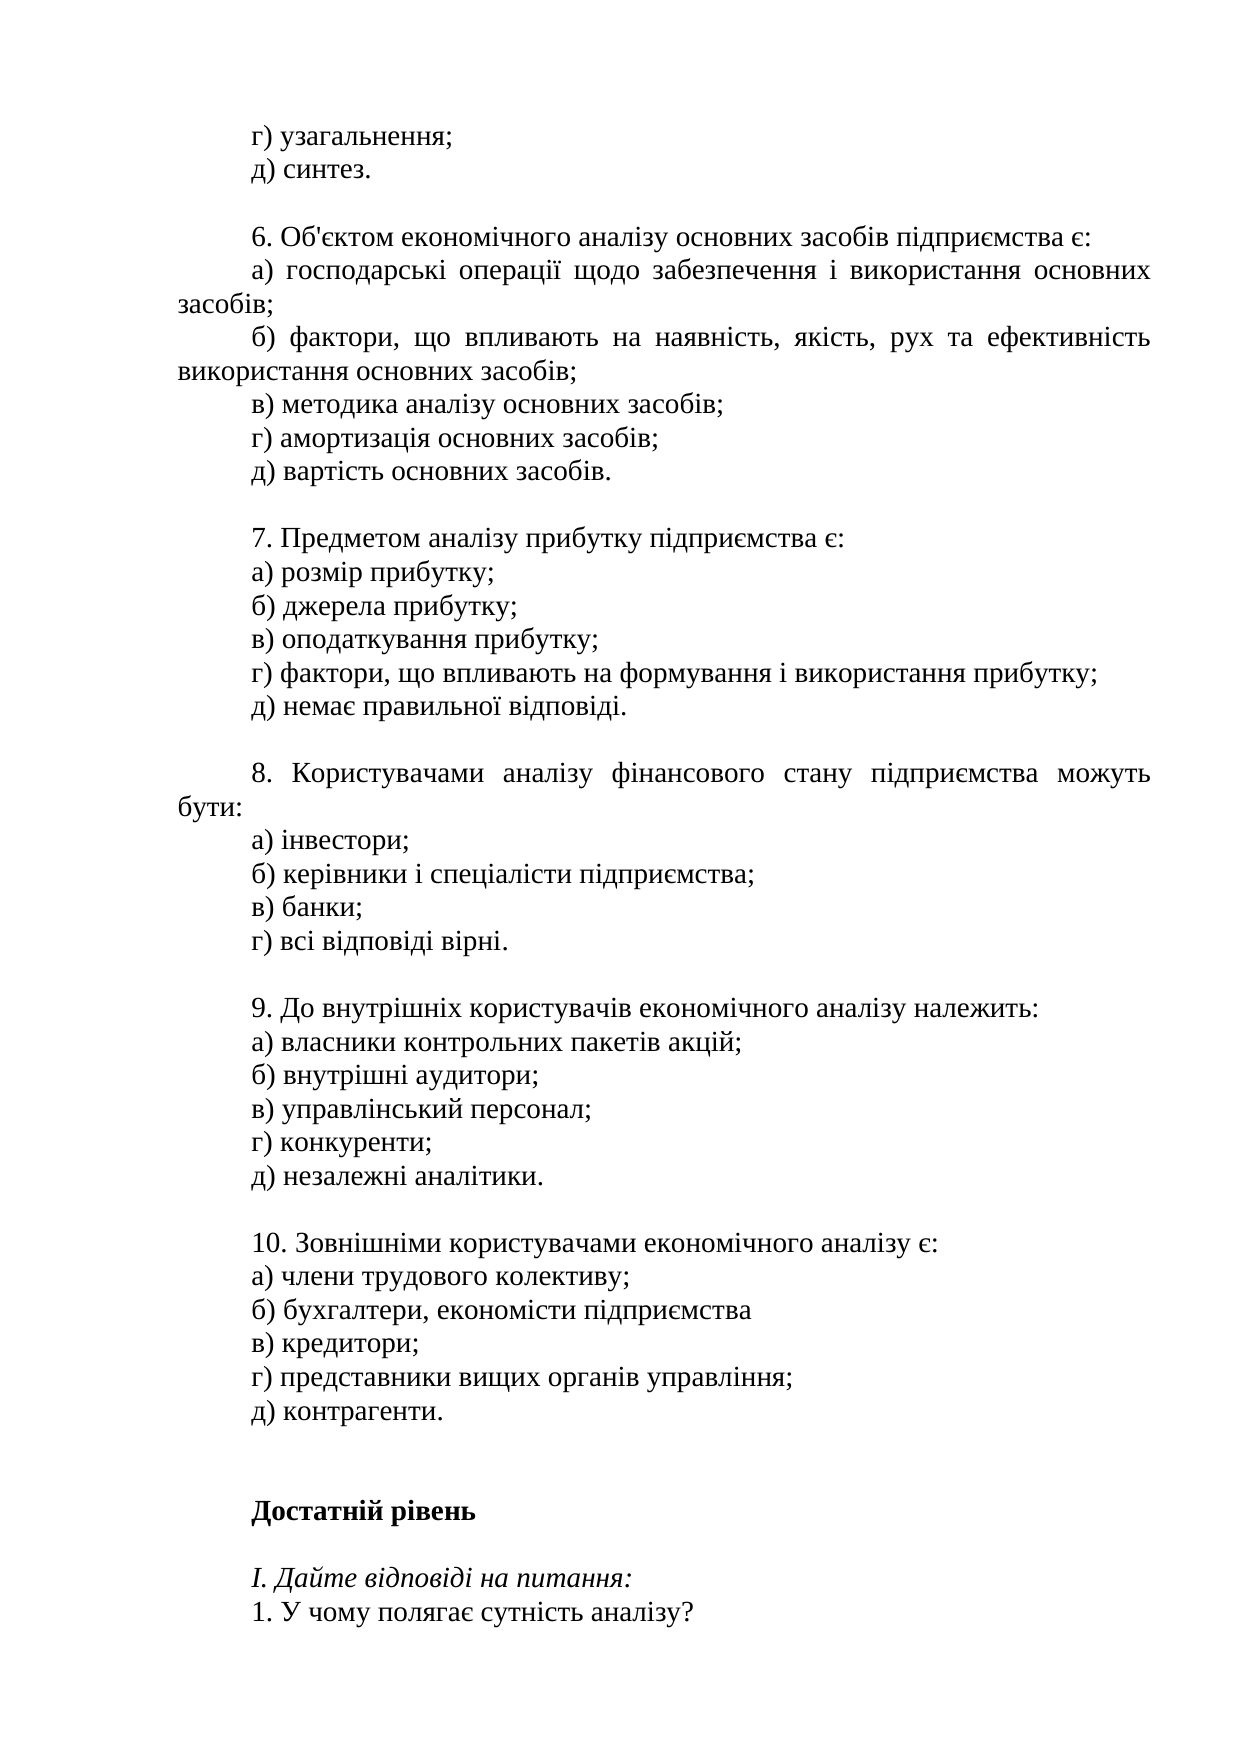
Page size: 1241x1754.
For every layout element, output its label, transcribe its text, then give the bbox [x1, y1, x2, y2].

text в) методика аналізу основних засобів; [177, 386, 1152, 420]
text а) інвестори; [177, 822, 1152, 856]
text б) бухгалтери, економісти підприємства [177, 1292, 1152, 1326]
text в) оподаткування прибутку; [177, 621, 1152, 655]
text 6. Об'єктом економічного аналізу основних засобів підприємства є: [177, 219, 1152, 252]
text в) банки; [177, 889, 1152, 923]
text г) узагальнення; [177, 118, 1152, 152]
text 10. Зовнішніми користувачами економічного аналізу є: [177, 1225, 1152, 1258]
text г) амортизація основних засобів; [177, 420, 1152, 453]
text г) всі відповіді вірні. [177, 923, 1152, 957]
text б) фактори, що впливають на наявність, якість, рух та ефективність використання основних засобів; [177, 319, 1152, 386]
text д) вартість основних засобів. [177, 453, 1152, 487]
text Достатній рівень [177, 1493, 1152, 1527]
text д) синтез. [177, 152, 1152, 185]
text г) фактори, що впливають на формування і використання прибутку; [177, 655, 1152, 688]
text а) господарські операції щодо забезпечення і використання основних засобів; [177, 252, 1152, 319]
text б) внутрішні аудитори; [177, 1057, 1152, 1091]
text І. Дайте відповіді на питання: [177, 1560, 1152, 1594]
text д) немає правильної відповіді. [177, 688, 1152, 722]
text д) контрагенти. [177, 1393, 1152, 1426]
text д) незалежні аналітики. [177, 1158, 1152, 1191]
text а) члени трудового колективу; [177, 1258, 1152, 1292]
text б) керівники і спеціалісти підприємства; [177, 856, 1152, 889]
text в) кредитори; [177, 1326, 1152, 1359]
text в) управлінський персонал; [177, 1091, 1152, 1124]
text 9. До внутрішніх користувачів економічного аналізу належить: [177, 990, 1152, 1024]
text г) представники вищих органів управління; [177, 1359, 1152, 1393]
text б) джерела прибутку; [177, 588, 1152, 621]
text 7. Предметом аналізу прибутку підприємства є: [177, 521, 1152, 554]
text г) конкуренти; [177, 1124, 1152, 1158]
text а) розмір прибутку; [177, 554, 1152, 588]
text 1. У чому полягає сутність аналізу? [177, 1594, 1152, 1627]
text а) власники контрольних пакетів акцій; [177, 1024, 1152, 1057]
text 8. Користувачами аналізу фінансового стану підприємства можуть бути: [177, 755, 1152, 822]
